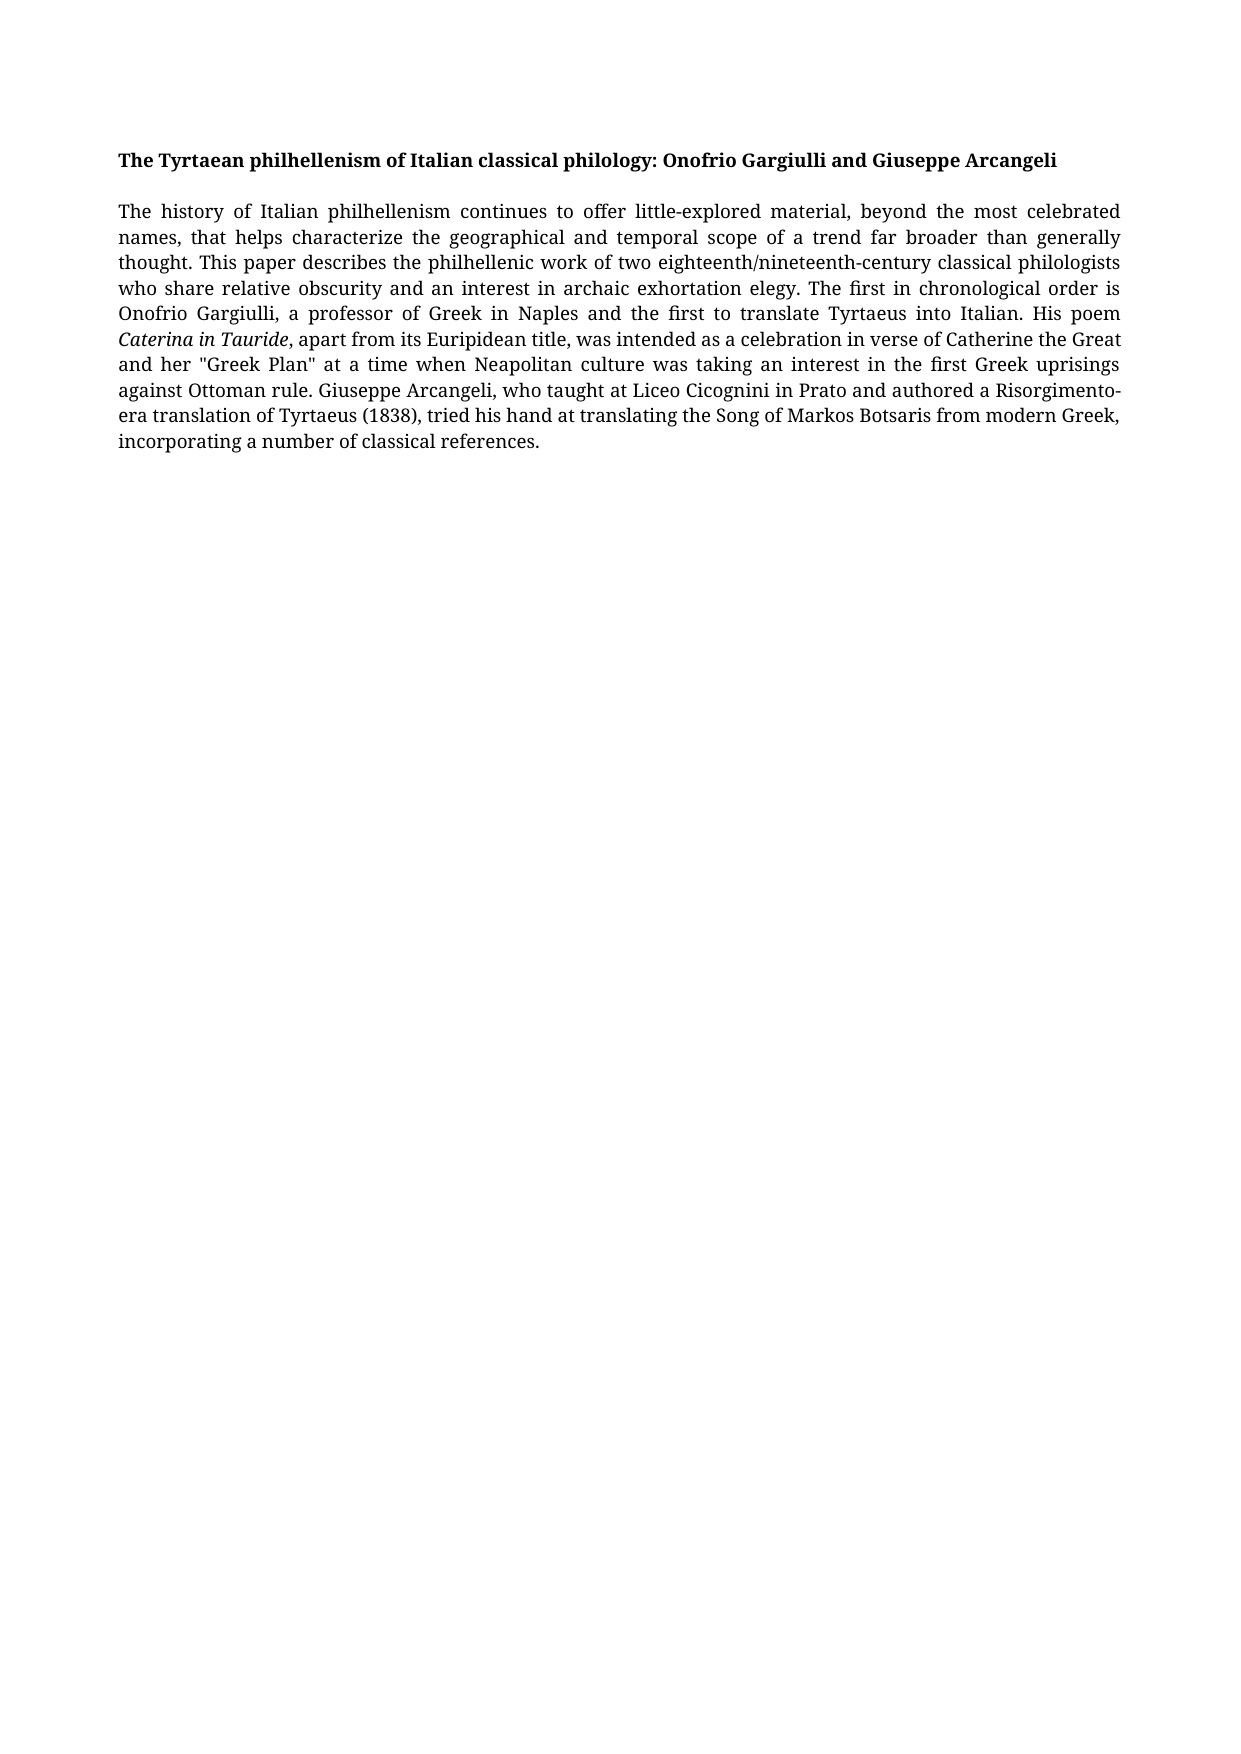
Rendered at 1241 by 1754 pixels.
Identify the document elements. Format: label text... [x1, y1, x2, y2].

text The Tyrtaean philhellenism of Italian classical philology: Onofrio Gargiulli and Giuseppe Arcangeli [118, 148, 1122, 173]
text The history of Italian philhellenism continues to offer little-explored material, beyond the most celebrated names, that helps characterize the geographical and temporal scope of a trend far broader than generally thought. This paper describes the philhellenic work of two eighteenth/nineteenth-century classical philologists who share relative obscurity and an interest in archaic exhortation elegy. The first in chronological order is Onofrio Gargiulli, a professor of Greek in Naples and the first to translate Tyrtaeus into Italian. His poem Caterina in Tauride, apart from its Euripidean title, was intended as a celebration in verse of Catherine the Great and her "Greek Plan" at a time when Neapolitan culture was taking an interest in the first Greek uprisings against Ottoman rule. Giuseppe Arcangeli, who taught at Liceo Cicognini in Prato and authored a Risorgimento-era translation of Tyrtaeus (1838), tried his hand at translating the Song of Markos Botsaris from modern Greek, incorporating a number of classical references. [118, 199, 1122, 454]
